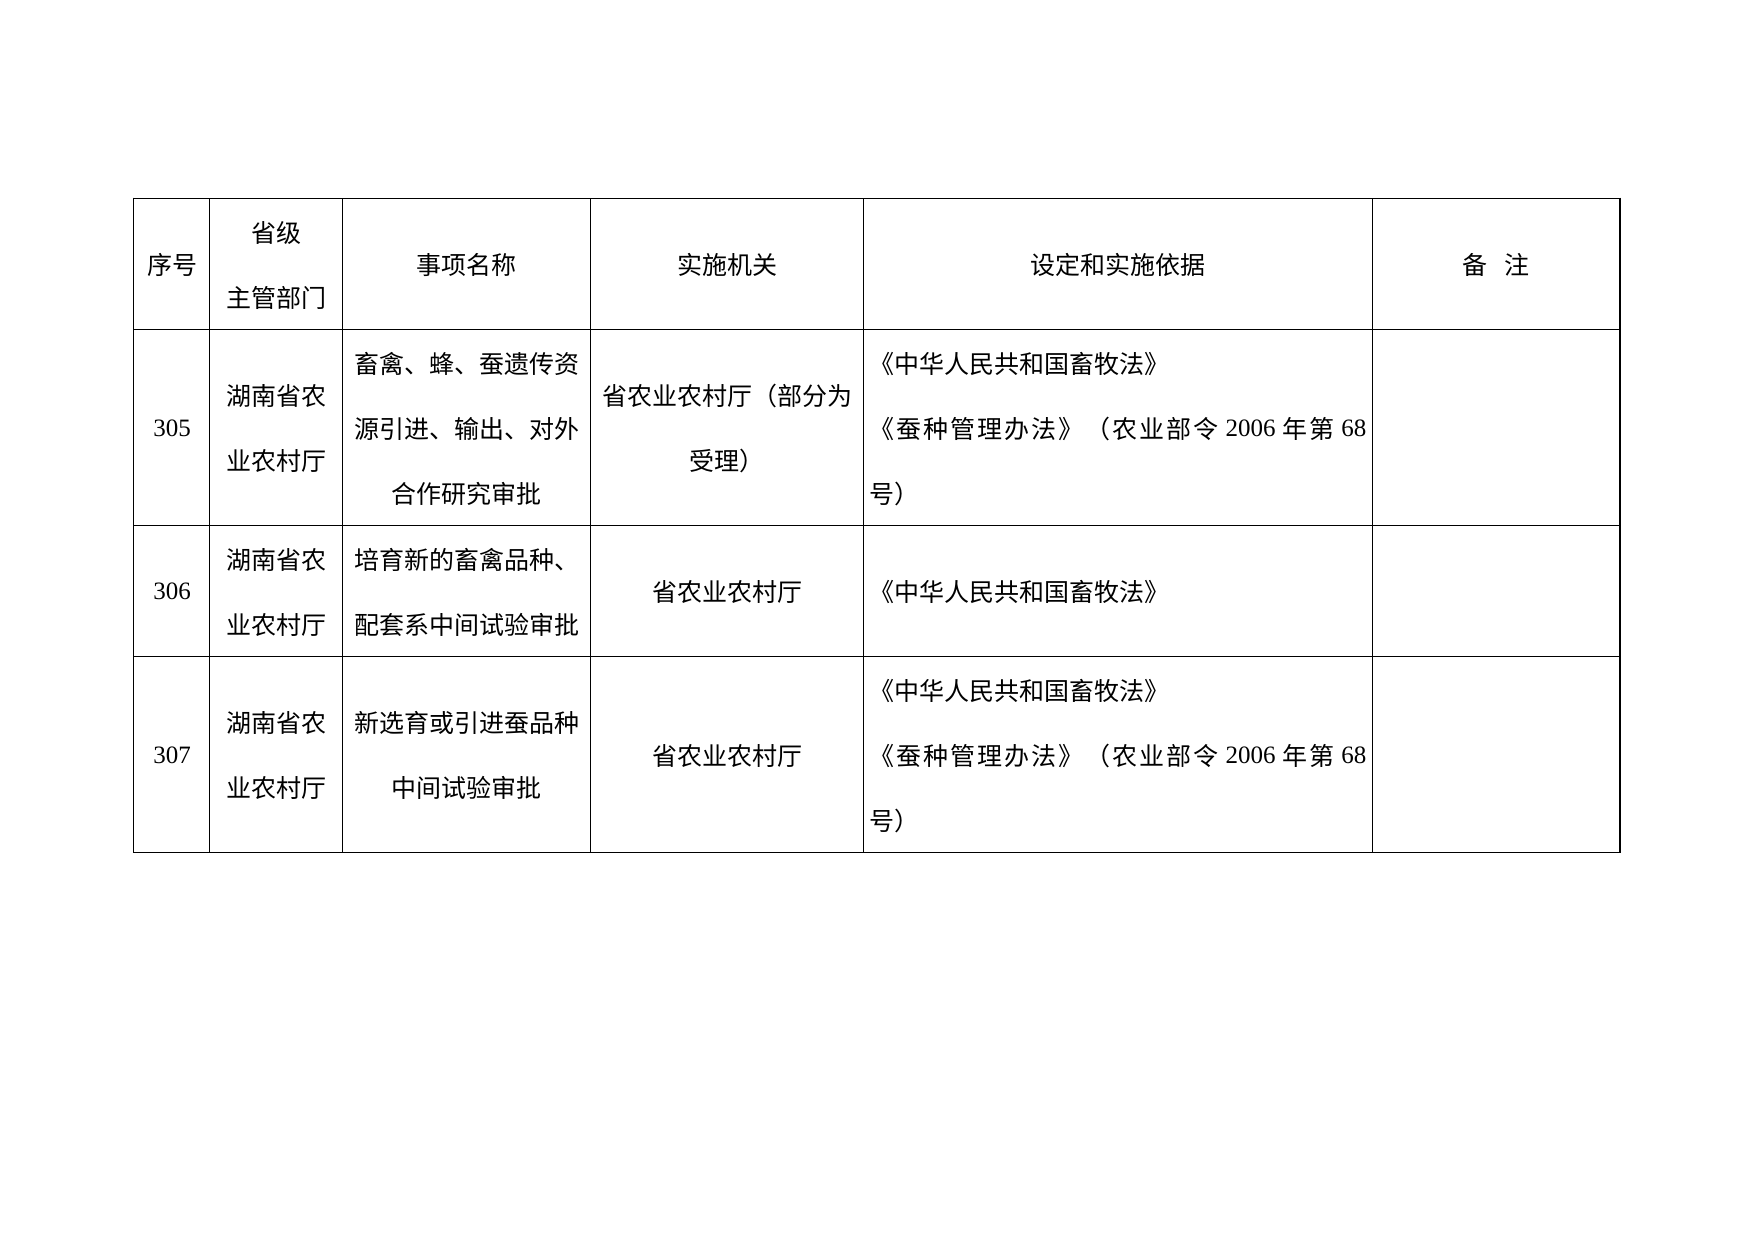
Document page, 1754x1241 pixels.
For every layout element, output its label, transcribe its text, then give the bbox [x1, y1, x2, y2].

table_cell 《中华人民共和国畜牧法》 《蚕种管理办法》（农业部令2006年第68号） [864, 330, 1372, 525]
table_header 事项名称 [343, 199, 590, 329]
table_cell [1373, 657, 1619, 852]
table_header 备 注 [1373, 199, 1619, 329]
table_cell 305 [134, 330, 209, 525]
table_cell 省农业农村厅 [591, 657, 863, 852]
table_header 设定和实施依据 [864, 199, 1372, 329]
table_cell 湖南省农业农村厅 [210, 330, 342, 525]
table_cell 《中华人民共和国畜牧法》 [864, 526, 1372, 656]
table_cell 《中华人民共和国畜牧法》 《蚕种管理办法》（农业部令2006年第68号） [864, 657, 1372, 852]
table_cell 307 [134, 657, 209, 852]
table_cell 306 [134, 526, 209, 656]
table_cell [1373, 526, 1619, 656]
table_header 省级 主管部门 [210, 199, 342, 329]
table_cell 新选育或引进蚕品种中间试验审批 [343, 657, 590, 852]
table_cell 畜禽、蜂、蚕遗传资源引进、输出、对外合作研究审批 [343, 330, 590, 525]
table_header 序号 [134, 199, 209, 329]
table_cell 培育新的畜禽品种、配套系中间试验审批 [343, 526, 590, 656]
table_cell [1373, 330, 1619, 525]
table_cell 湖南省农业农村厅 [210, 657, 342, 852]
table_cell 省农业农村厅（部分为受理） [591, 330, 863, 525]
table_header 实施机关 [591, 199, 863, 329]
table_cell 省农业农村厅 [591, 526, 863, 656]
table_cell 湖南省农业农村厅 [210, 526, 342, 656]
